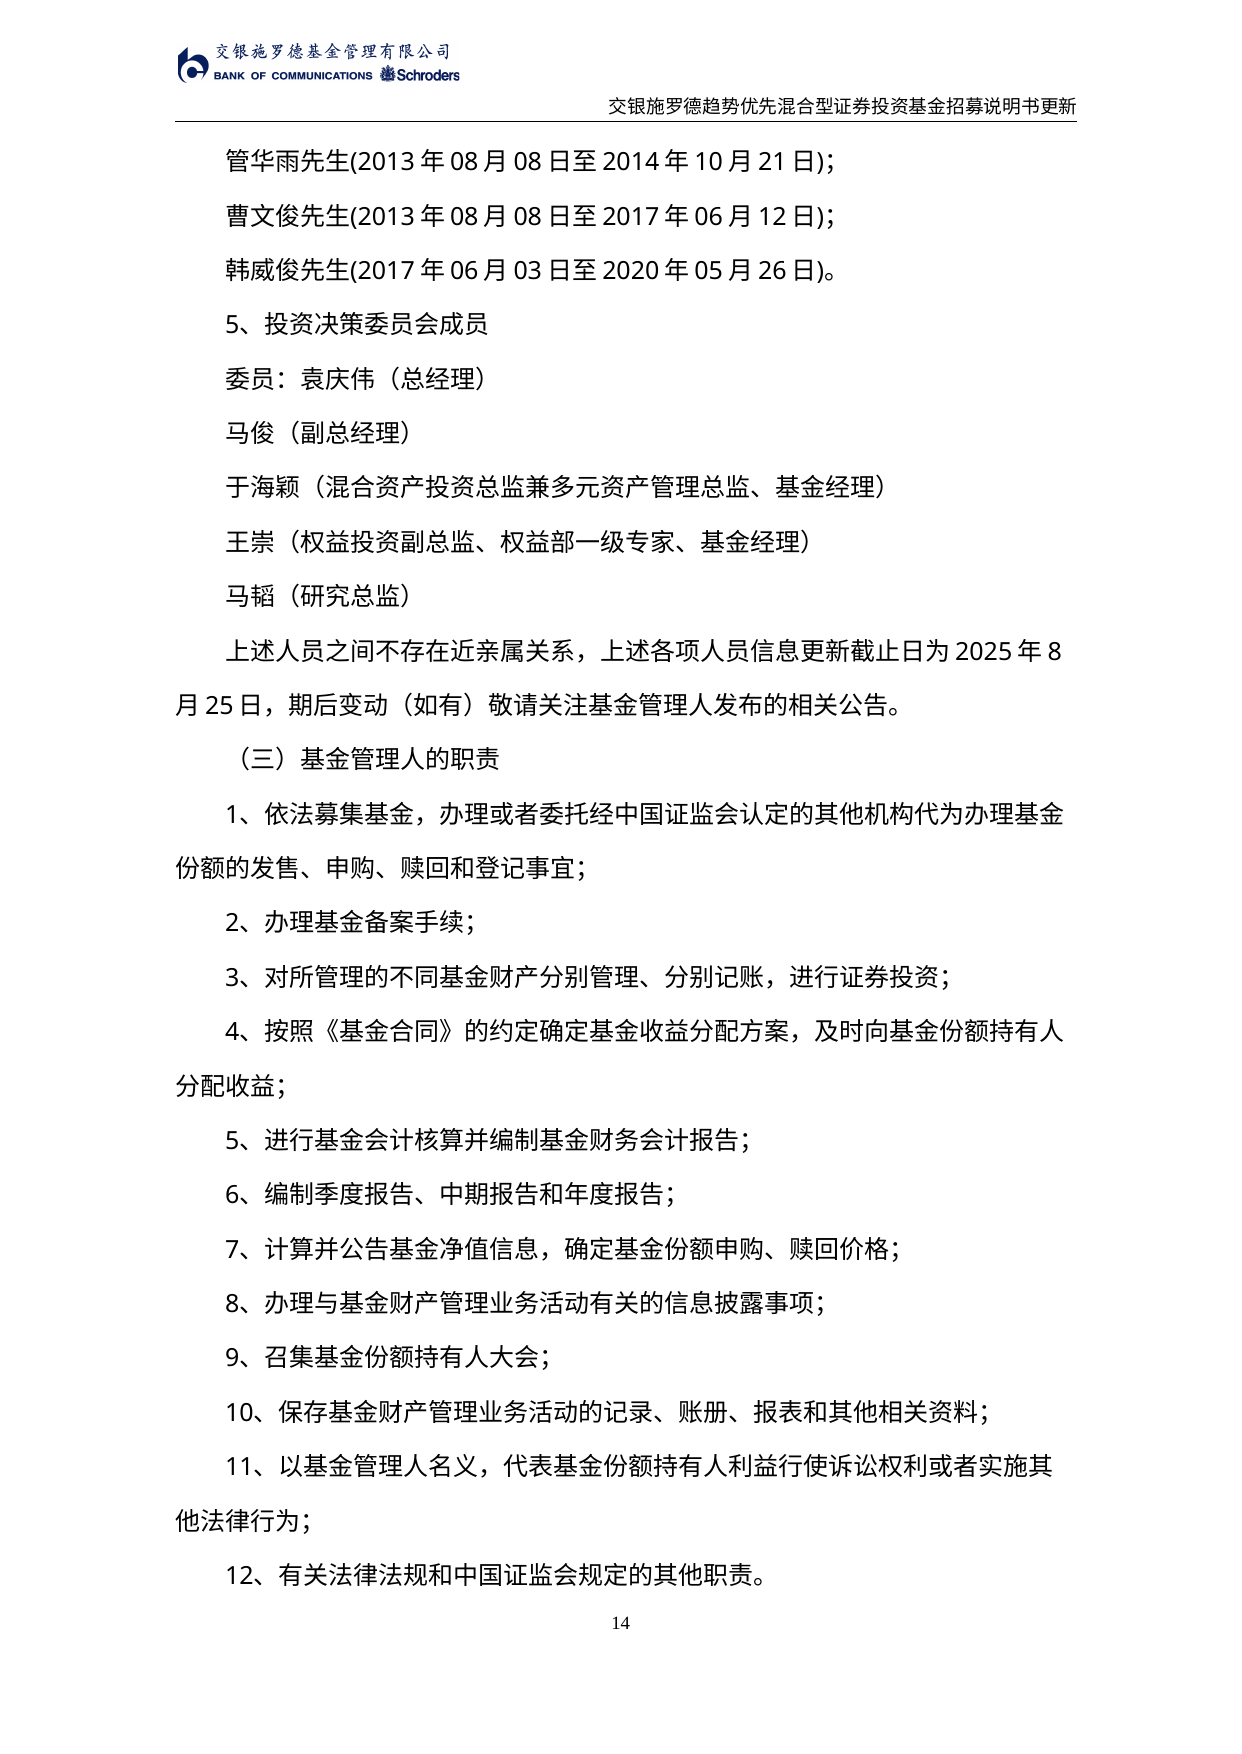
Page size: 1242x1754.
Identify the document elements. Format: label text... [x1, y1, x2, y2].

text 9、召集基金份额持有人大会； [175, 1338, 1077, 1374]
text 1、依法募集基金，办理或者委托经中国证监会认定的其他机构代为办理基金份额的发售、申购、赎回和登记事宜； [175, 794, 1077, 885]
text （三）基金管理人的职责 [175, 740, 1077, 776]
text 曹文俊先生(2013年08月08日至2017年06月12日)； [175, 196, 1077, 232]
text 韩威俊先生(2017年06月03日至2020年05月26日)。 [175, 250, 1077, 287]
text 马俊（副总经理） [175, 413, 1077, 450]
text 12、有关法律法规和中国证监会规定的其他职责。 [175, 1555, 1077, 1592]
text 10、保存基金财产管理业务活动的记录、账册、报表和其他相关资料； [175, 1392, 1077, 1428]
text 王崇（权益投资副总监、权益部一级专家、基金经理） [175, 522, 1077, 558]
text 2、办理基金备案手续； [175, 903, 1077, 939]
text 11、以基金管理人名义，代表基金份额持有人利益行使诉讼权利或者实施其他法律行为； [175, 1447, 1077, 1537]
text 7、计算并公告基金净值信息，确定基金份额申购、赎回价格； [175, 1229, 1077, 1265]
text 3、对所管理的不同基金财产分别管理、分别记账，进行证券投资； [175, 957, 1077, 993]
text 于海颖（混合资产投资总监兼多元资产管理总监、基金经理） [175, 468, 1077, 504]
text 上述人员之间不存在近亲属关系，上述各项人员信息更新截止日为2025年8月25日，期后变动（如有）敬请关注基金管理人发布的相关公告。 [175, 631, 1077, 722]
text 5、进行基金会计核算并编制基金财务会计报告； [175, 1120, 1077, 1157]
text 管华雨先生(2013年08月08日至2014年10月21日)； [175, 142, 1077, 178]
text 4、按照《基金合同》的约定确定基金收益分配方案，及时向基金份额持有人分配收益； [175, 1012, 1077, 1102]
picture [178, 43, 460, 83]
text 6、编制季度报告、中期报告和年度报告； [175, 1175, 1077, 1211]
text 5、投资决策委员会成员 [175, 305, 1077, 341]
text 委员：袁庆伟（总经理） [175, 359, 1077, 395]
text 8、办理与基金财产管理业务活动有关的信息披露事项； [175, 1283, 1077, 1320]
text 马韬（研究总监） [175, 577, 1077, 613]
